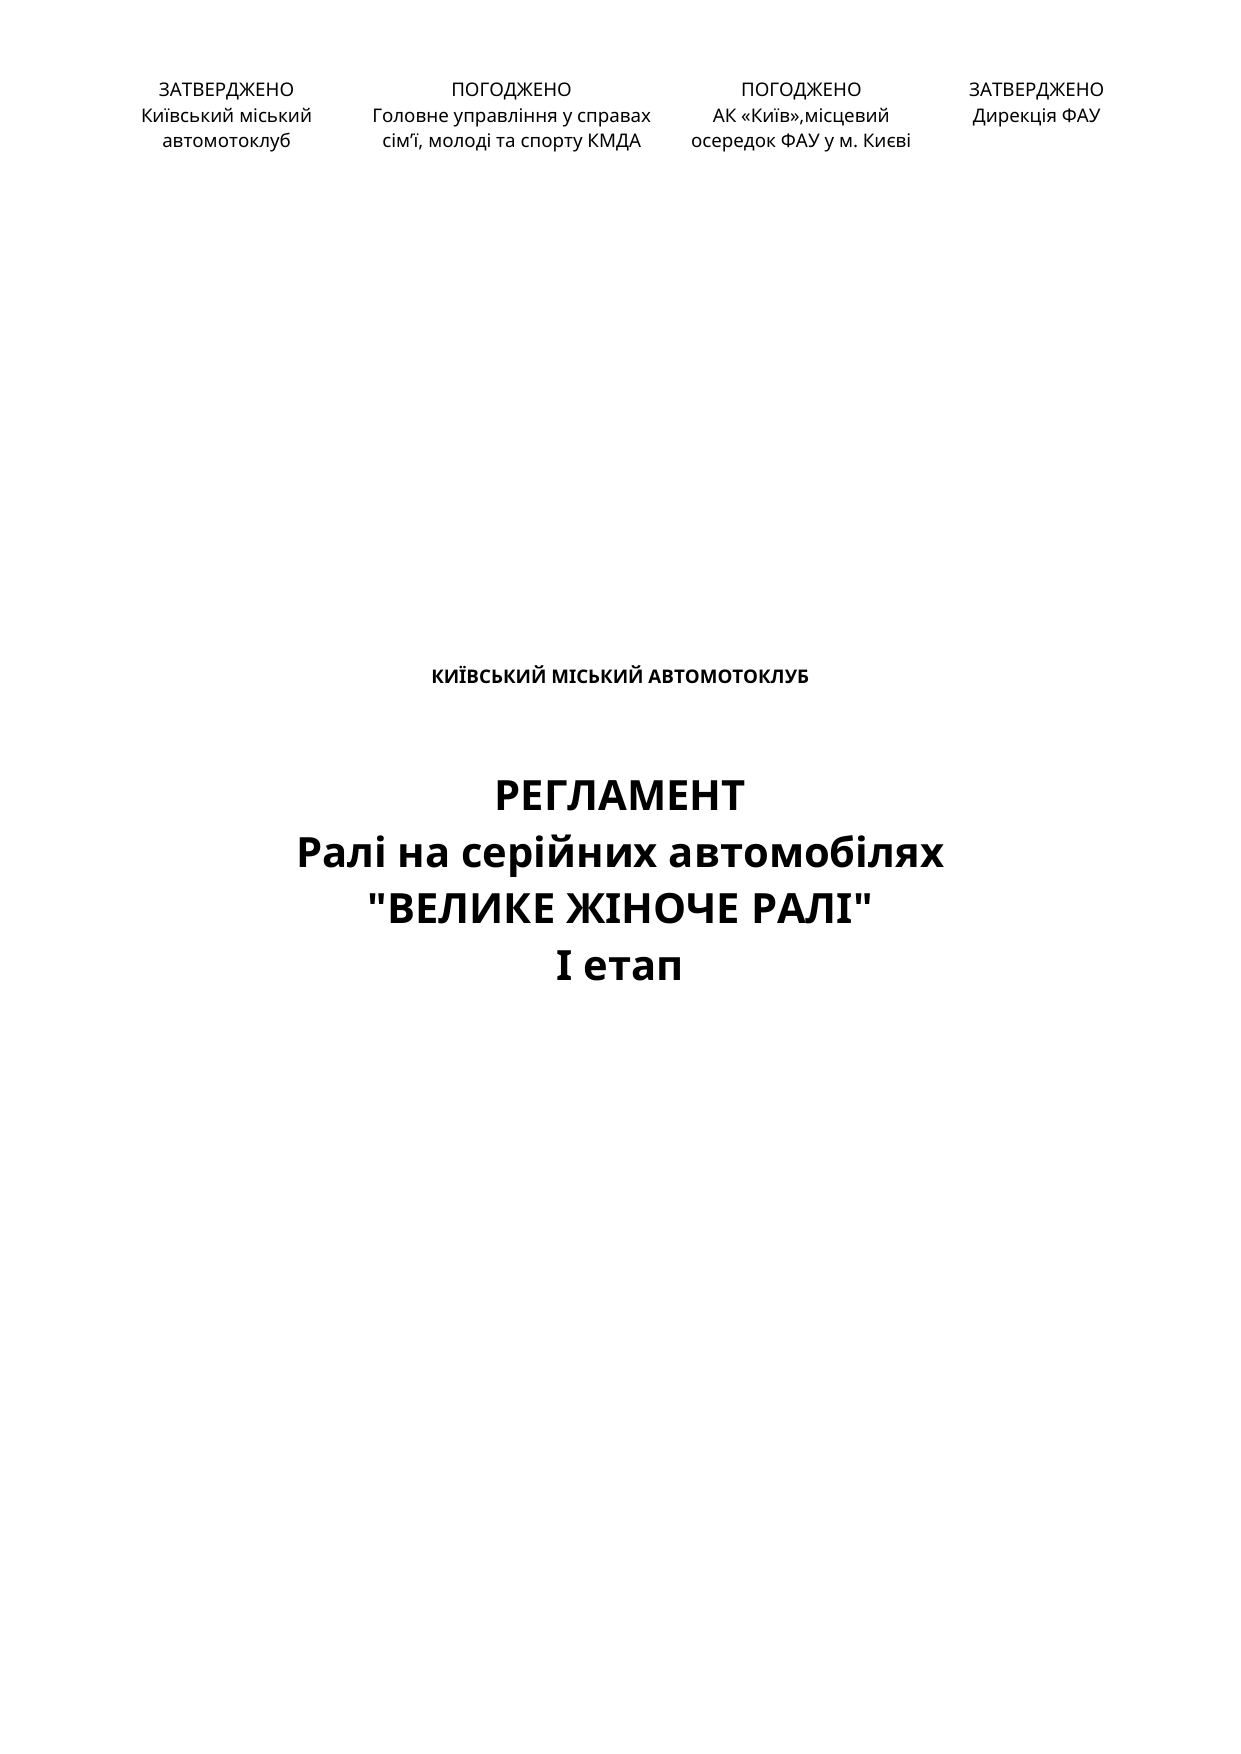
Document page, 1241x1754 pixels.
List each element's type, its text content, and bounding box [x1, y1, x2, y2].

table_header ЗАТВЕРДЖЕНО Дирекція ФАУ [932, 77, 1141, 204]
text Ралі на серійних автомобілях [89, 822, 1152, 879]
table_header ЗАТВЕРДЖЕНО Київський міський автомотоклуб [100, 77, 353, 204]
text КИЇВСЬКИЙ МІСЬКИЙ АВТОМОТОКЛУБ [29, 663, 1152, 689]
subtitle РЕГЛАМЕНТ [89, 766, 1152, 822]
text І етап [89, 936, 1152, 993]
table_header ПОГОДЖЕНО Головне управління у справах сім’ї, молоді та спорту КМДА [353, 77, 670, 204]
text "ВЕЛИКЕ ЖІНОЧЕ РАЛІ" [89, 879, 1152, 936]
table_header ПОГОДЖЕНО АК «Київ»,місцевий осередок ФАУ у м. Києві [670, 77, 932, 204]
